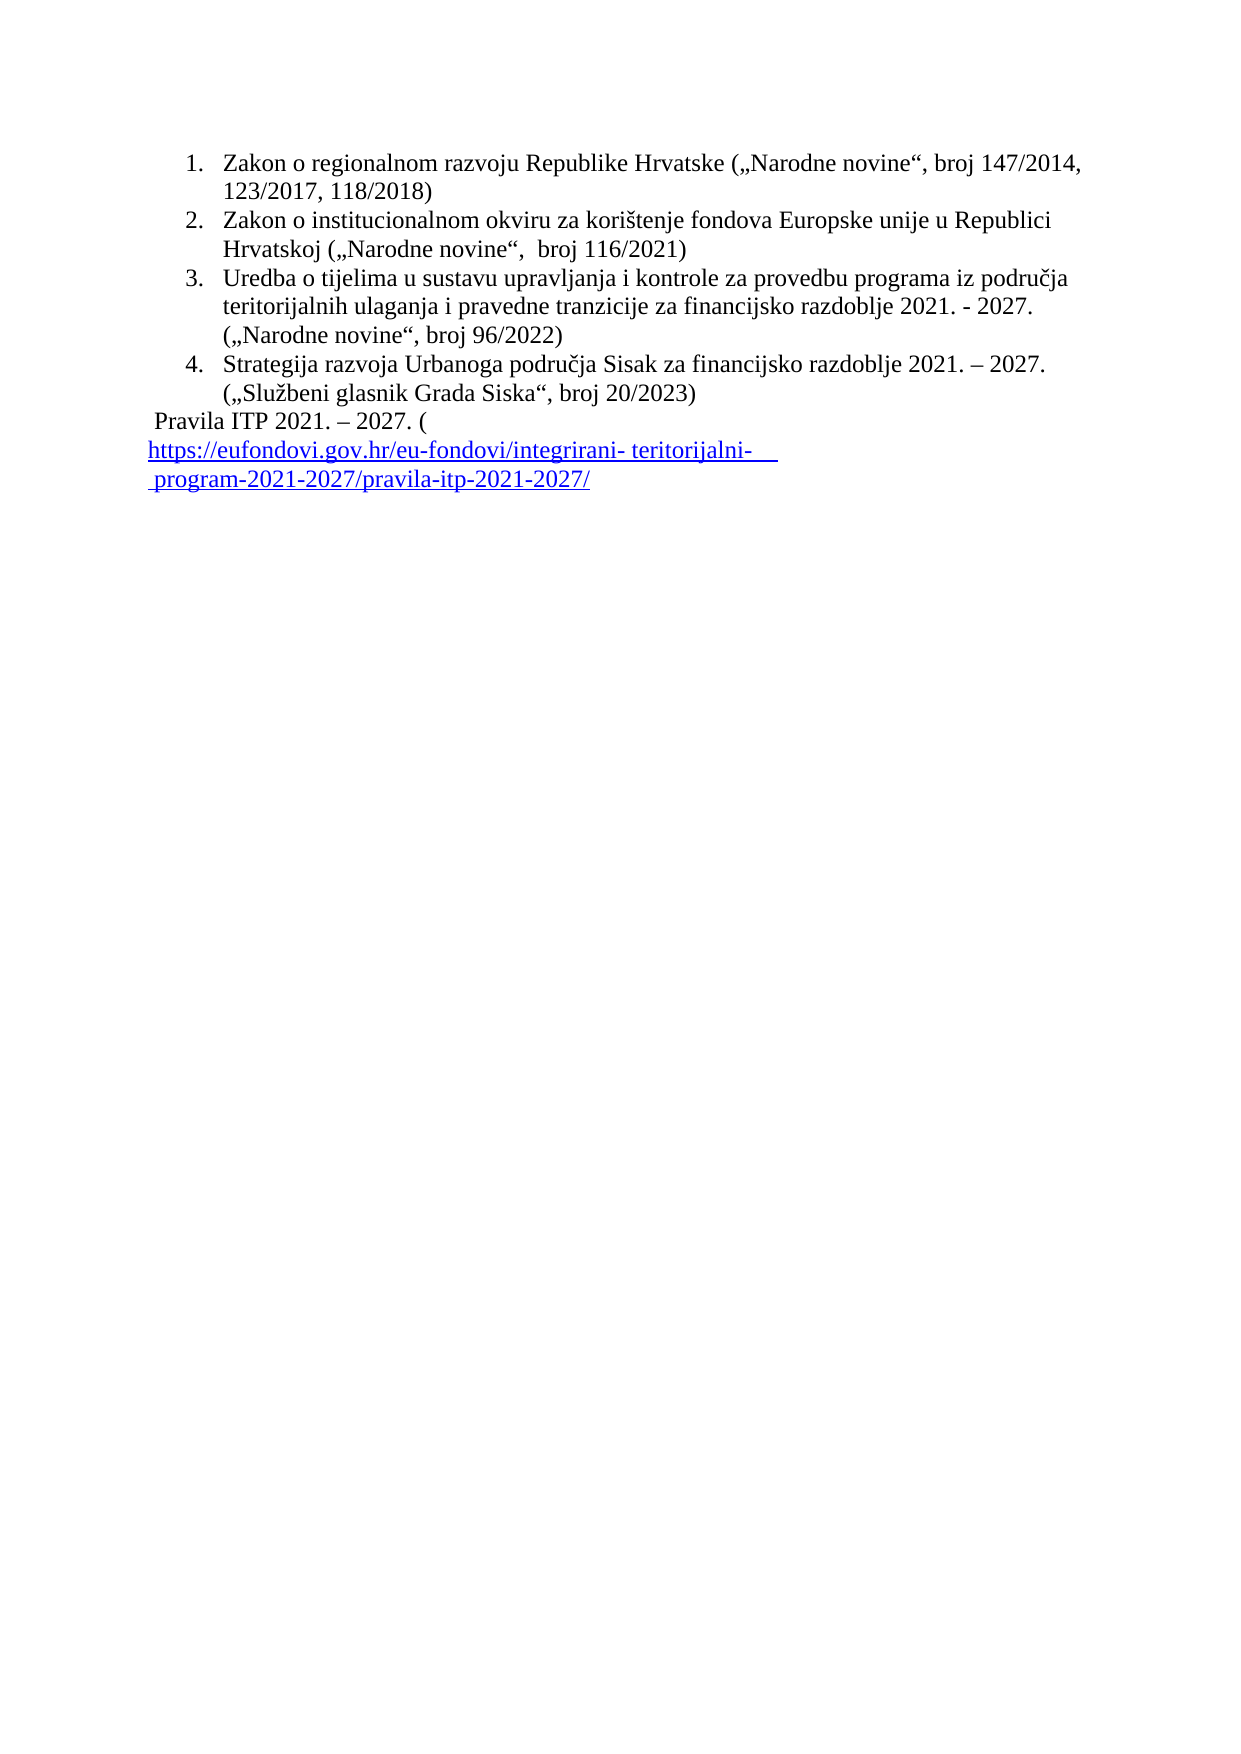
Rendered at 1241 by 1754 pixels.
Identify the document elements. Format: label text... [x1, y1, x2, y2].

list Strategija razvoja Urbanoga područja Sisak za financijsko razdoblje 2021. – 2027. („Službeni glasnik Grada Siska“, broj 20/2023) [185, 349, 1093, 406]
text program-2021-2027/pravila-itp-2021-2027/ [148, 464, 1093, 493]
list Zakon o regionalnom razvoju Republike Hrvatske („Narodne novine“, broj 147/2014, 123/2017, 118/2018) [185, 148, 1093, 205]
text Pravila ITP 2021. – 2027. ( [148, 406, 1093, 435]
list Uredba o tijelima u sustavu upravljanja i kontrole za provedbu programa iz područja teritorijalnih ulaganja i pravedne tranzicije za financijsko razdoblje 2021. - 2027. („Narodne novine“, broj 96/2022) [185, 263, 1093, 349]
text https://eufondovi.gov.hr/eu-fondovi/integrirani- teritorijalni- [148, 435, 1093, 464]
list Zakon o institucionalnom okviru za korištenje fondova Europske unije u Republici Hrvatskoj („Narodne novine“, broj 116/2021) [185, 205, 1093, 263]
